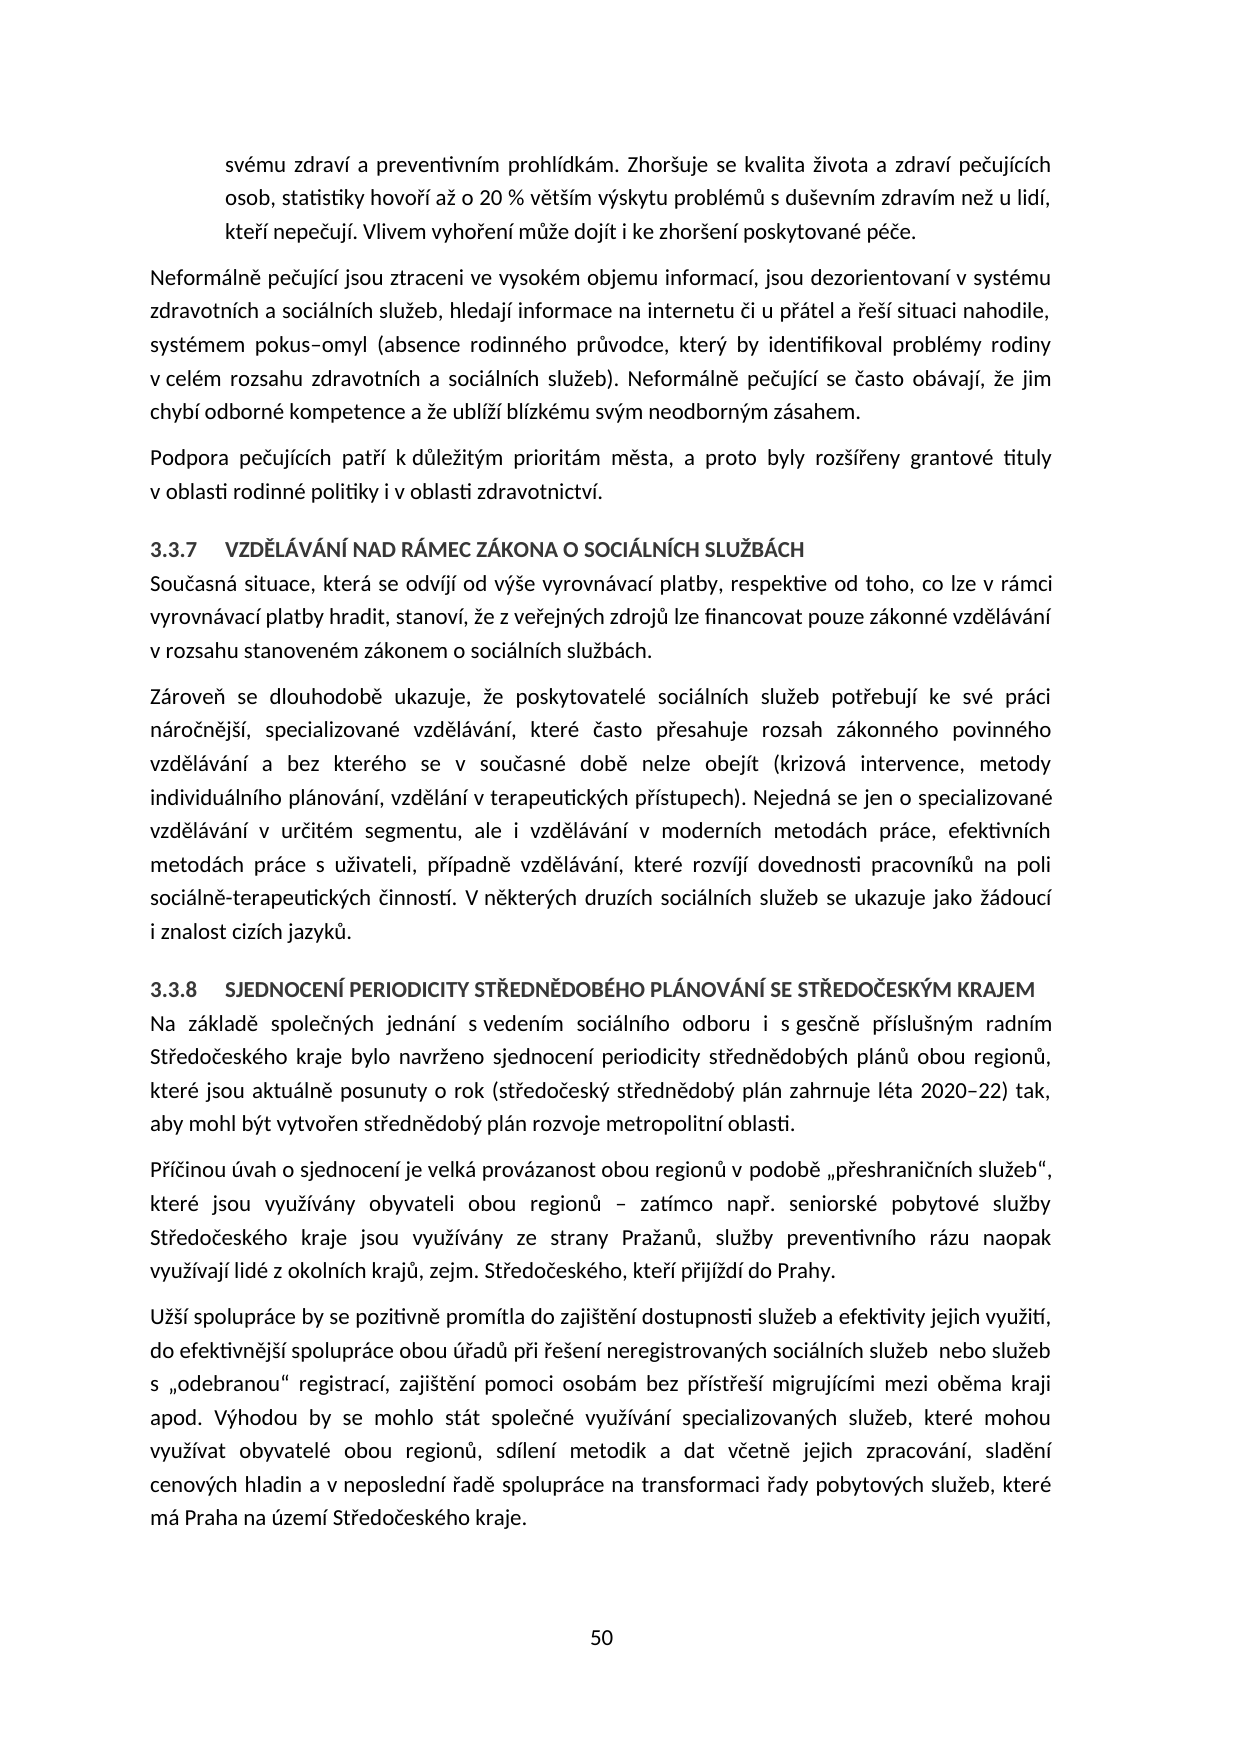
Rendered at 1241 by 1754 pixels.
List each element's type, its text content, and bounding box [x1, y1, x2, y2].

text Užší spolupráce by se pozitivně promítla do zajištění dostupnosti služeb a efektivity jejich využití, do efektivnější spolupráce obou úřadů při řešení neregistrovaných sociálních služeb nebo služeb s „odebranou“ registrací, zajištění pomoci osobám bez přístřeší migrujícími mezi oběma kraji apod. Výhodou by se mohlo stát společné využívání specializovaných služeb, které mohou využívat obyvatelé obou regionů, sdílení metodik a dat včetně jejich zpracování, sladění cenových hladin a v neposlední řadě spolupráce na transformaci řady pobytových služeb, které má Praha na území Středočeského kraje. [150, 1302, 1053, 1532]
text Podpora pečujících patří k důležitým prioritám města, a proto byly rozšířeny grantové tituly v oblasti rodinné politiky i v oblasti zdravotnictví. [150, 443, 1053, 505]
text Zároveň se dlouhodobě ukazuje, že poskytovatelé sociálních služeb potřebují ke své práci náročnější, specializované vzdělávání, které často přesahuje rozsah zákonného povinného vzdělávání a bez kterého se v současné době nelze obejít (krizová intervence, metody individuálního plánování, vzdělání v terapeutických přístupech). Nejedná se jen o specializované vzdělávání v určitém segmentu, ale i vzdělávání v moderních metodách práce, efektivních metodách práce s uživateli, případně vzdělávání, které rozvíjí dovednosti pracovníků na poli sociálně-terapeutických činností. V některých druzích sociálních služeb se ukazuje jako žádoucí i znalost cizích jazyků. [150, 682, 1053, 945]
subtitle Sjednocení periodicity střednědobého plánování se středočeským krajem [150, 975, 1053, 1003]
text Na základě společných jednání s vedením sociálního odboru i s gesčně příslušným radním Středočeského kraje bylo navrženo sjednocení periodicity střednědobých plánů obou regionů, které jsou aktuálně posunuty o rok (středočeský střednědobý plán zahrnuje léta 2020–22) tak, aby mohl být vytvořen střednědobý plán rozvoje metropolitní oblasti. [150, 1009, 1053, 1138]
text Příčinou úvah o sjednocení je velká provázanost obou regionů v podobě „přeshraničních služeb“, které jsou využívány obyvateli obou regionů – zatímco např. seniorské pobytové služby Středočeského kraje jsou využívány ze strany Pražanů, služby preventivního rázu naopak využívají lidé z okolních krajů, zejm. Středočeského, kteří přijíždí do Prahy. [150, 1156, 1053, 1284]
text Současná situace, která se odvíjí od výše vyrovnávací platby, respektive od toho, co lze v rámci vyrovnávací platby hradit, stanoví, že z veřejných zdrojů lze financovat pouze zákonné vzdělávání v rozsahu stanoveném zákonem o sociálních službách. [150, 569, 1053, 664]
subtitle Vzdělávání nad rámec zákona o sociálních službách [150, 535, 1053, 563]
text Neformálně pečující jsou ztraceni ve vysokém objemu informací, jsou dezorientovaní v systému zdravotních a sociálních služeb, hledají informace na internetu či u přátel a řeší situaci nahodile, systémem pokus–omyl (absence rodinného průvodce, který by identifikoval problémy rodiny v celém rozsahu zdravotních a sociálních služeb). Neformálně pečující se často obávají, že jim chybí odborné kompetence a že ublíží blízkému svým neodborným zásahem. [150, 263, 1053, 425]
